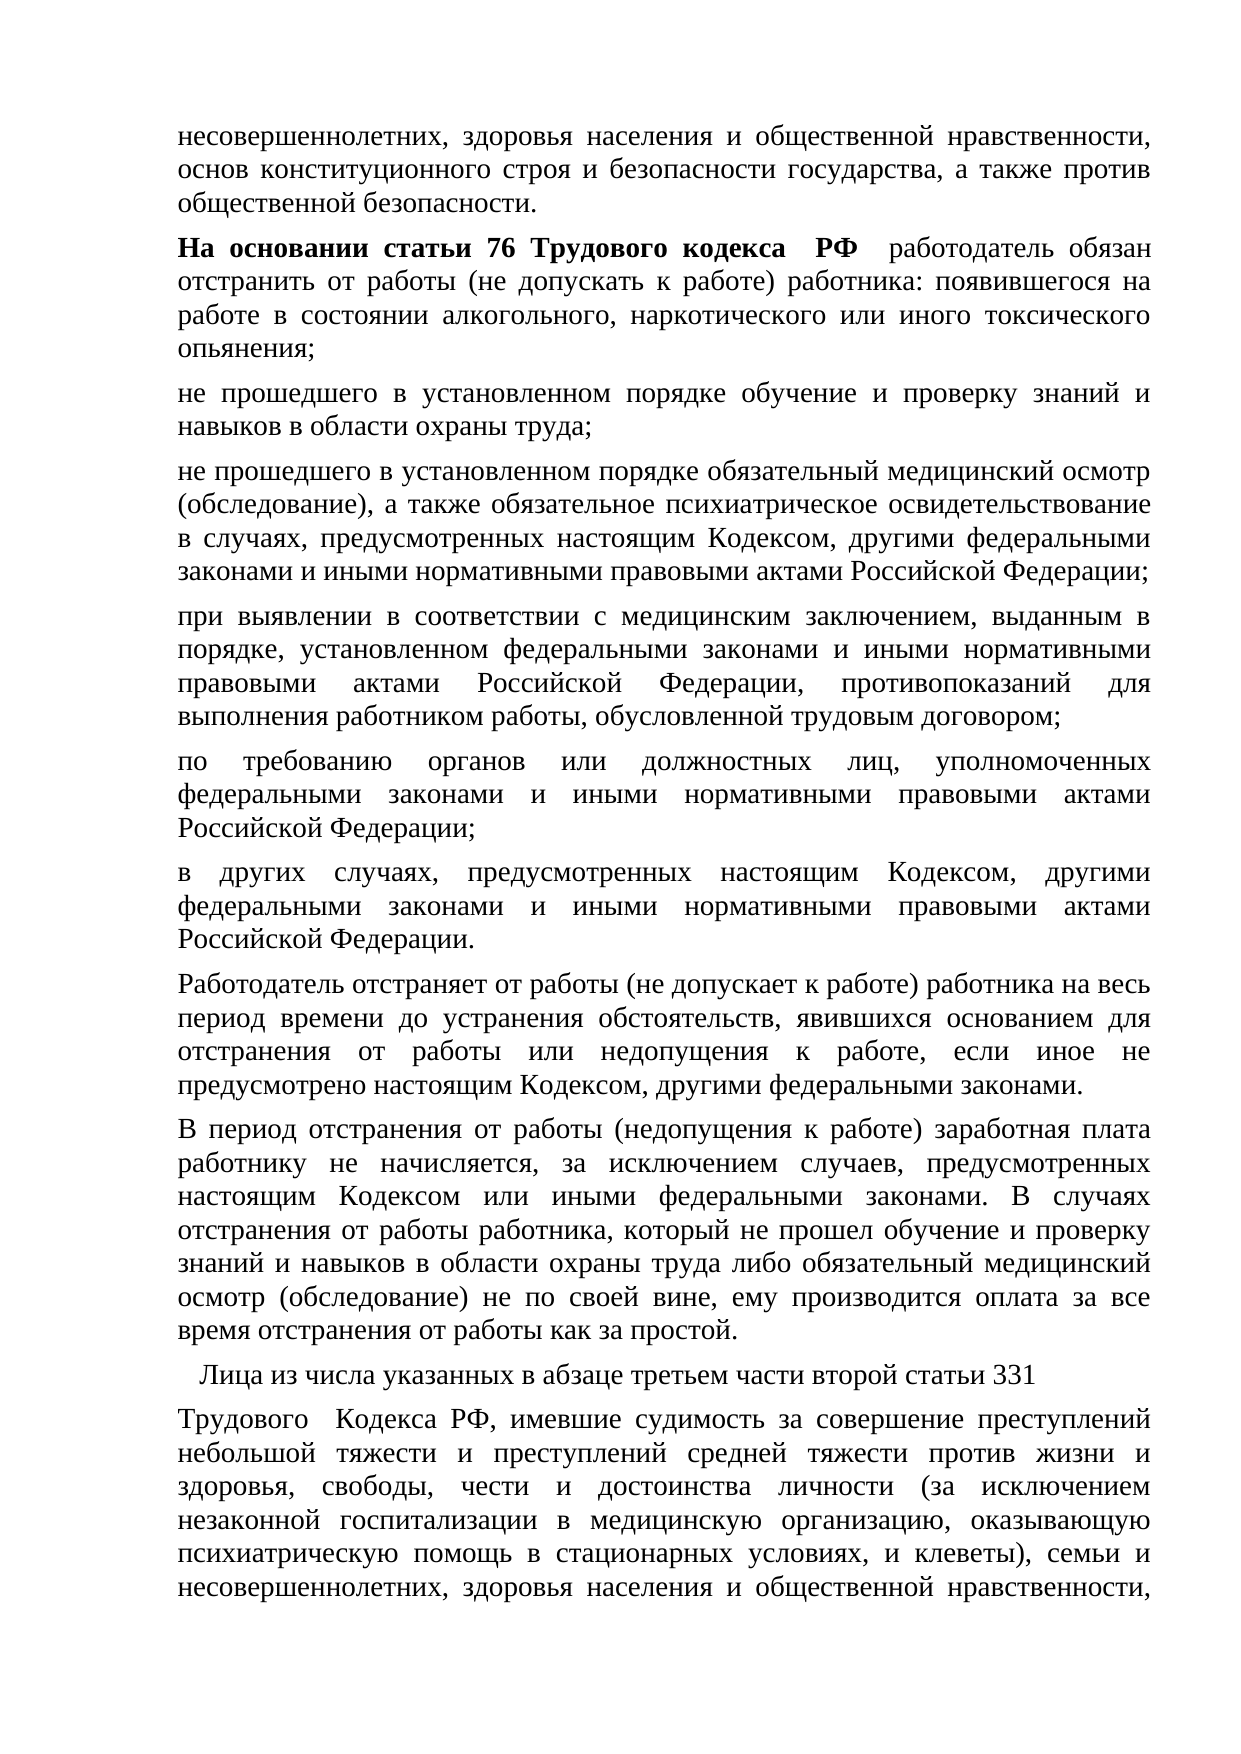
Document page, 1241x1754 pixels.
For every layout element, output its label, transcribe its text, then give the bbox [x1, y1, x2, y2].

text Лица из числа указанных в абзаце третьем части второй статьи 331 [177, 1357, 1152, 1391]
text при выявлении в соответствии с медицинским заключением, выданным в порядке, установленном федеральными законами и иными нормативными правовыми актами Российской Федерации, противопоказаний для выполнения работником работы, обусловленной трудовым договором; [177, 598, 1152, 732]
text Работодатель отстраняет от работы (не допускает к работе) работника на весь период времени до устранения обстоятельств, явившихся основанием для отстранения от работы или недопущения к работе, если иное не предусмотрено настоящим Кодексом, другими федеральными законами. [177, 966, 1152, 1100]
text в других случаях, предусмотренных настоящим Кодексом, другими федеральными законами и иными нормативными правовыми актами Российской Федерации. [177, 854, 1152, 955]
text не прошедшего в установленном порядке обучение и проверку знаний и навыков в области охраны труда; [177, 375, 1152, 442]
text На основании статьи 76 Трудового кодекса РФ работодатель обязан отстранить от работы (не допускать к работе) работника: появившегося на работе в состоянии алкогольного, наркотического или иного токсического опьянения; [177, 230, 1152, 364]
text несовершеннолетних, здоровья населения и общественной нравственности, основ конституционного строя и безопасности государства, а также против общественной безопасности. [177, 118, 1152, 219]
text В период отстранения от работы (недопущения к работе) заработная плата работнику не начисляется, за исключением случаев, предусмотренных настоящим Кодексом или иными федеральными законами. В случаях отстранения от работы работника, который не прошел обучение и проверку знаний и навыков в области охраны труда либо обязательный медицинский осмотр (обследование) не по своей вине, ему производится оплата за все время отстранения от работы как за простой. [177, 1111, 1152, 1346]
text по требованию органов или должностных лиц, уполномоченных федеральными законами и иными нормативными правовыми актами Российской Федерации; [177, 743, 1152, 844]
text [177, 1401, 1152, 1603]
text не прошедшего в установленном порядке обязательный медицинский осмотр (обследование), а также обязательное психиатрическое освидетельствование в случаях, предусмотренных настоящим Кодексом, другими федеральными законами и иными нормативными правовыми актами Российской Федерации; [177, 453, 1152, 587]
